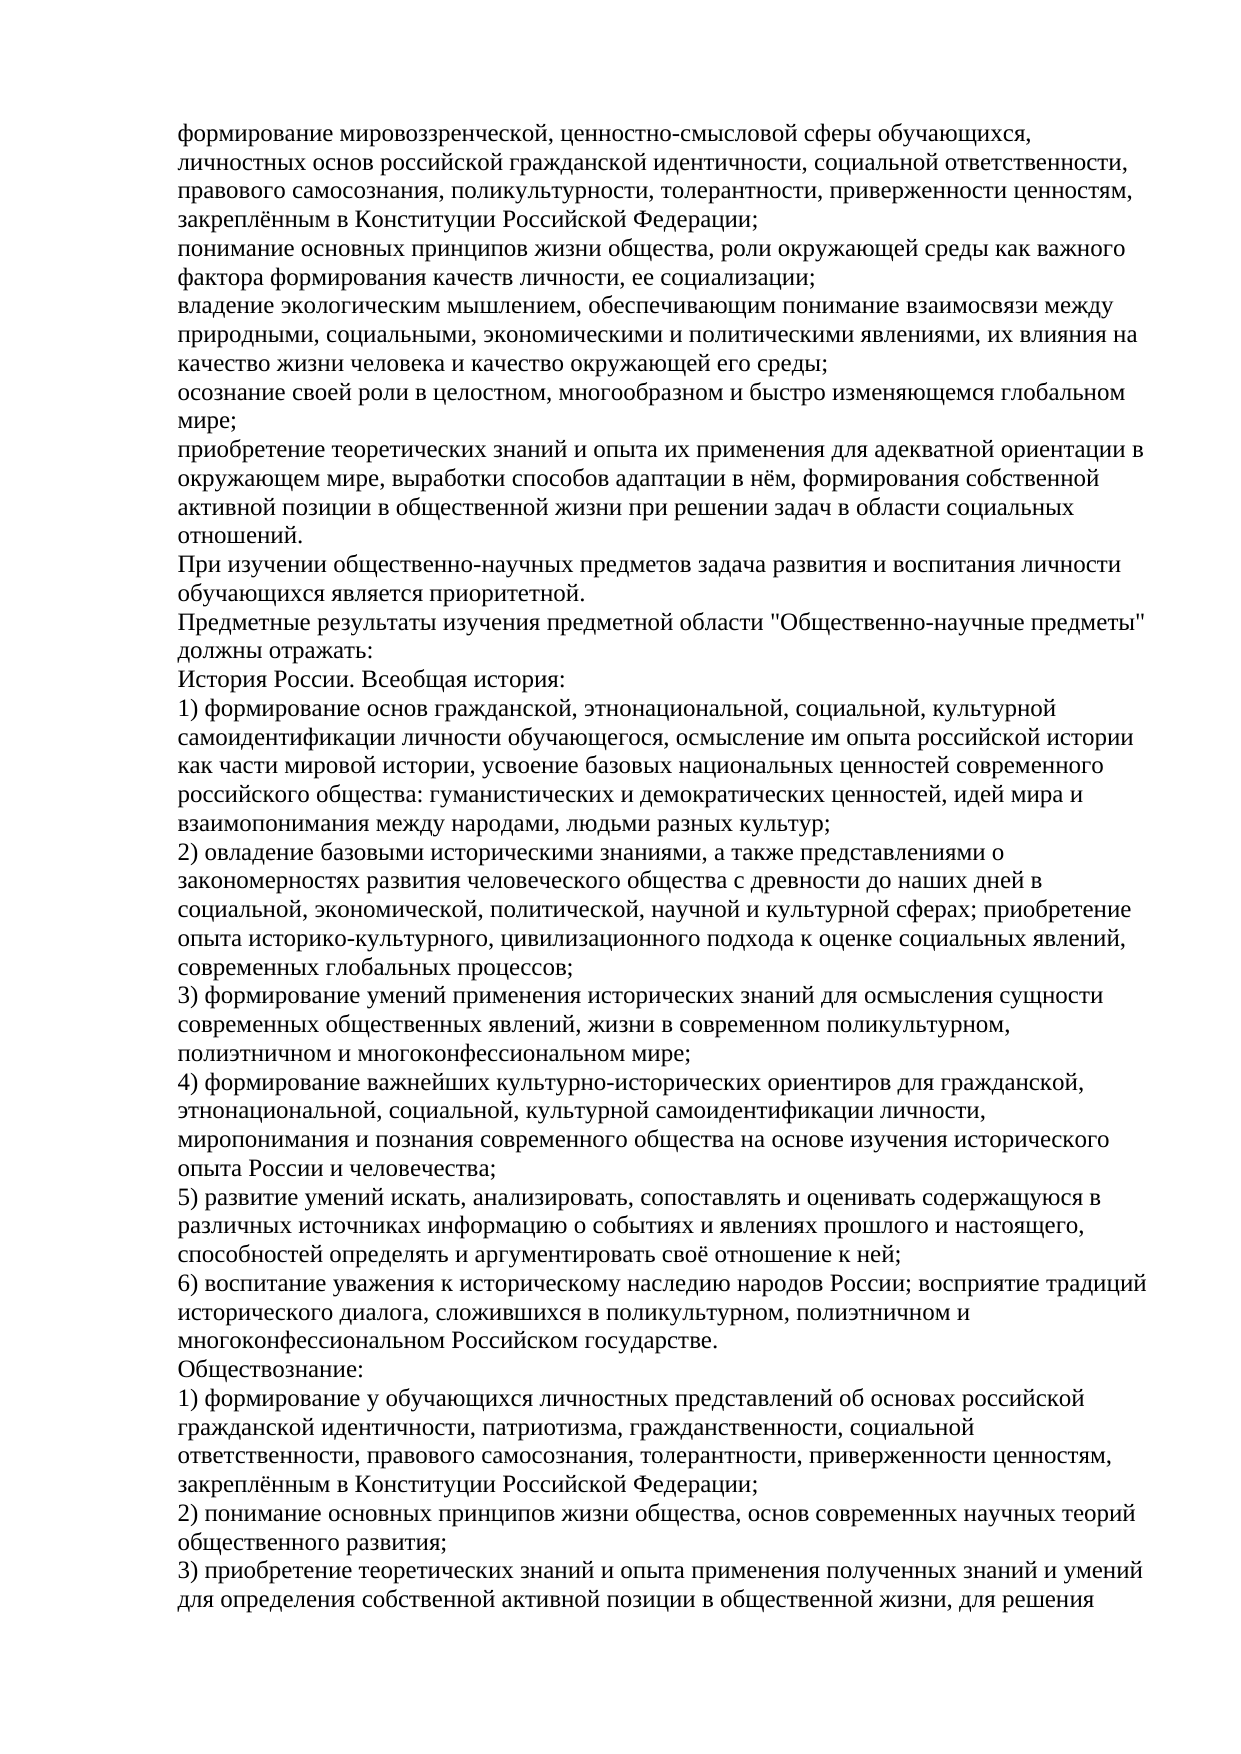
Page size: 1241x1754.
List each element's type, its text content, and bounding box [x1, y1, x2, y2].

text осознание своей роли в целостном, многообразном и быстро изменяющемся глобальном мире; [177, 377, 1152, 434]
text 1) формирование основ гражданской, этнонациональной, социальной, культурной самоидентификации личности обучающегося, осмысление им опыта российской истории как части мировой истории, усвоение базовых национальных ценностей современного российского общества: гуманистических и демократических ценностей, идей мира и взаимопонимания между народами, людьми разных культур; [177, 693, 1152, 837]
text 2) овладение базовыми историческими знаниями, а также представлениями о закономерностях развития человеческого общества с древности до наших дней в социальной, экономической, политической, научной и культурной сферах; приобретение опыта историко-культурного, цивилизационного подхода к оценке социальных явлений, современных глобальных процессов; [177, 837, 1152, 981]
text При изучении общественно-научных предметов задача развития и воспитания личности обучающихся является приоритетной. [177, 549, 1152, 607]
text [177, 1556, 1152, 1613]
text Обществознание: [177, 1354, 1152, 1383]
text приобретение теоретических знаний и опыта их применения для адекватной ориентации в окружающем мире, выработки способов адаптации в нём, формирования собственной активной позиции в общественной жизни при решении задач в области социальных отношений. [177, 434, 1152, 549]
text понимание основных принципов жизни общества, роли окружающей среды как важного фактора формирования качеств личности, ее социализации; [177, 233, 1152, 291]
text 6) воспитание уважения к историческому наследию народов России; восприятие традиций исторического диалога, сложившихся в поликультурном, полиэтничном и многоконфессиональном Российском государстве. [177, 1268, 1152, 1354]
text Предметные результаты изучения предметной области "Общественно-научные предметы" должны отражать: [177, 607, 1152, 664]
text формирование мировоззренческой, ценностно-смысловой сферы обучающихся, личностных основ российской гражданской идентичности, социальной ответственности, правового самосознания, поликультурности, толерантности, приверженности ценностям, закреплённым в Конституции Российской Федерации; [177, 118, 1152, 233]
text владение экологическим мышлением, обеспечивающим понимание взаимосвязи между природными, социальными, экономическими и политическими явлениями, их влияния на качество жизни человека и качество окружающей его среды; [177, 291, 1152, 377]
text 3) формирование умений применения исторических знаний для осмысления сущности современных общественных явлений, жизни в современном поликультурном, полиэтничном и многоконфессиональном мире; [177, 981, 1152, 1067]
text 1) формирование у обучающихся личностных представлений об основах российской гражданской идентичности, патриотизма, гражданственности, социальной ответственности, правового самосознания, толерантности, приверженности ценностям, закреплённым в Конституции Российской Федерации; [177, 1383, 1152, 1498]
text 5) развитие умений искать, анализировать, сопоставлять и оценивать содержащуюся в различных источниках информацию о событиях и явлениях прошлого и настоящего, способностей определять и аргументировать своё отношение к ней; [177, 1182, 1152, 1268]
text 4) формирование важнейших культурно-исторических ориентиров для гражданской, этнонациональной, социальной, культурной самоидентификации личности, миропонимания и познания современного общества на основе изучения исторического опыта России и человечества; [177, 1067, 1152, 1182]
text 2) понимание основных принципов жизни общества, основ современных научных теорий общественного развития; [177, 1498, 1152, 1556]
text История России. Всеобщая история: [177, 664, 1152, 693]
